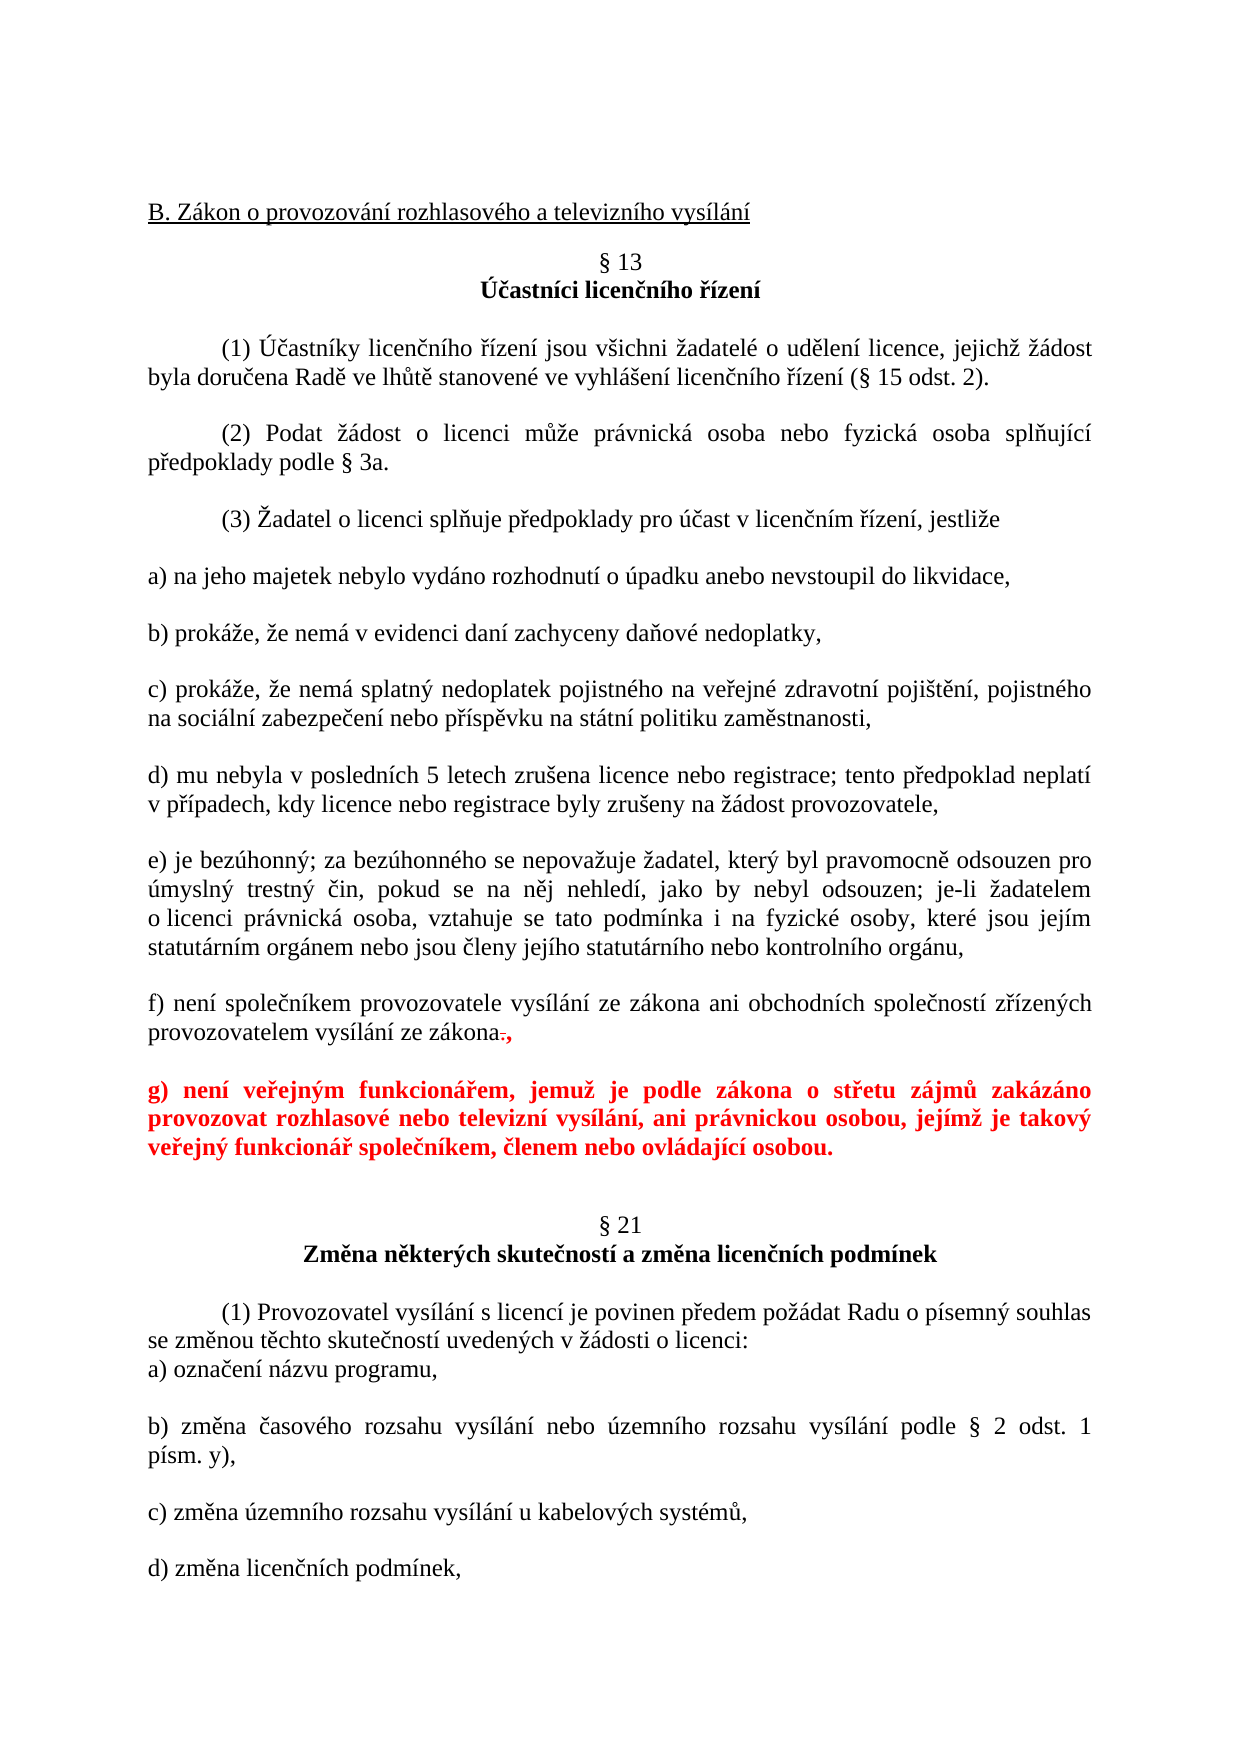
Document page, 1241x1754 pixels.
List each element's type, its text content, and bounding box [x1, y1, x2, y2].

text g) není veřejným funkcionářem, jemuž je podle zákona o střetu zájmů zakázáno provozovat rozhlasové nebo televizní vysílání, ani právnickou osobou, jejímž je takový veřejný funkcionář společníkem, členem nebo ovládající osobou. [148, 1075, 1093, 1161]
text § 13 [148, 247, 1093, 276]
text f) není společníkem provozovatele vysílání ze zákona ani obchodních společností zřízených provozovatelem vysílání ze zákona., [148, 988, 1093, 1046]
text c) změna územního rozsahu vysílání u kabelových systémů, [148, 1497, 1093, 1525]
text (2) Podat žádost o licenci může právnická osoba nebo fyzická osoba splňující předpoklady podle § 3a. [148, 418, 1093, 476]
text c) prokáže, že nemá splatný nedoplatek pojistného na veřejné zdravotní pojištění, pojistného na sociální zabezpečení nebo příspěvku na státní politiku zaměstnanosti, [148, 674, 1093, 732]
text a) na jeho majetek nebylo vydáno rozhodnutí o úpadku anebo nevstoupil do likvidace, [148, 561, 1093, 589]
text (1) Provozovatel vysílání s licencí je povinen předem požádat Radu o písemný souhlas se změnou těchto skutečností uvedených v žádosti o licenci: [148, 1297, 1093, 1354]
text § 21 [148, 1211, 1093, 1239]
text Změna některých skutečností a změna licenčních podmínek [148, 1239, 1093, 1268]
text a) označení názvu programu, [148, 1354, 1093, 1383]
text d) změna licenčních podmínek, [148, 1553, 1093, 1582]
text e) je bezúhonný; za bezúhonného se nepovažuje žadatel, který byl pravomocně odsouzen pro úmyslný trestný čin, pokud se na něj nehledí, jako by nebyl odsouzen; je-li žadatelem o licenci právnická osoba, vztahuje se tato podmínka i na fyzické osoby, které jsou jejím statutárním orgánem nebo jsou členy jejího statutárního nebo kontrolního orgánu, [148, 845, 1093, 960]
text b) prokáže, že nemá v evidenci daní zachyceny daňové nedoplatky, [148, 618, 1093, 646]
text d) mu nebyla v posledních 5 letech zrušena licence nebo registrace; tento předpoklad neplatí v případech, kdy licence nebo registrace byly zrušeny na žádost provozovatele, [148, 760, 1093, 817]
text (1) Účastníky licenčního řízení jsou všichni žadatelé o udělení licence, jejichž žádost byla doručena Radě ve lhůtě stanovené ve vyhlášení licenčního řízení (§ 15 odst. 2). [148, 333, 1093, 391]
text b) změna časového rozsahu vysílání nebo územního rozsahu vysílání podle § 2 odst. 1 písm. y), [148, 1411, 1093, 1468]
text (3) Žadatel o licenci splňuje předpoklady pro účast v licenčním řízení, jestliže [148, 504, 1093, 533]
text Účastníci licenčního řízení [148, 276, 1093, 304]
text B. Zákon o provozování rozhlasového a televizního vysílání [148, 197, 1093, 226]
